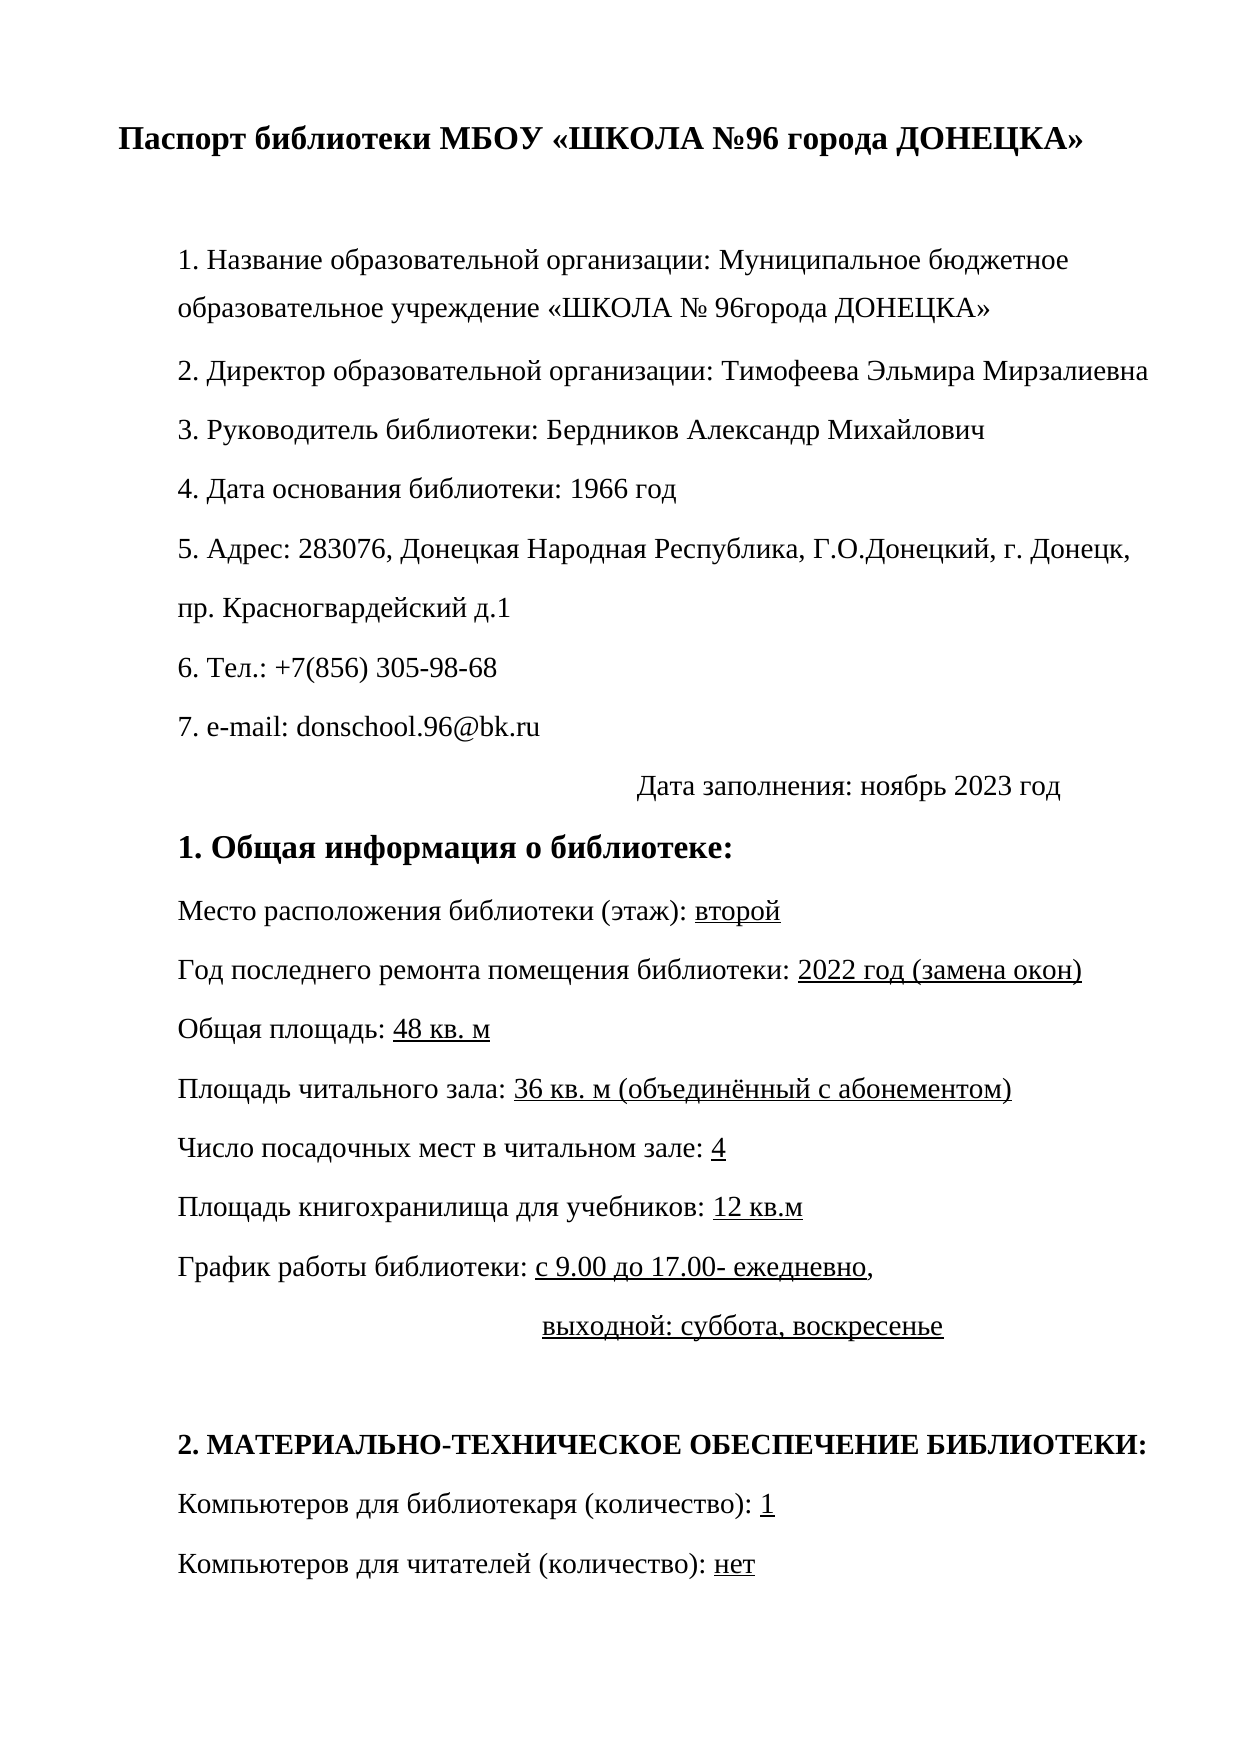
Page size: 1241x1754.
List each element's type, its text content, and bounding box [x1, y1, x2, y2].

text Дата заполнения: ноябрь 2023 год [177, 768, 1152, 802]
text Паспорт библиотеки МБОУ «ШКОЛА №96 города ДОНЕЦКА» [118, 118, 1152, 156]
text Компьютеров для читателей (количество): нет [177, 1546, 1152, 1579]
text 6. Тел.: +7(856) 305-98-68 [177, 650, 1152, 683]
text 4. Дата основания библиотеки: 1966 год [177, 472, 1152, 505]
text 1. Название образовательной организации: Муниципальное бюджетное образовательное учреждение «ШКОЛА № 96города ДОНЕЦКА» [177, 242, 1152, 326]
text 3. Руководитель библиотеки: Бердников Александр Михайлович [177, 412, 1152, 446]
text Число посадочных мест в читальном зале: 4 [177, 1130, 1152, 1164]
text пр. Красногвардейский д.1 [177, 590, 1152, 624]
text Общая площадь: 48 кв. м [177, 1011, 1152, 1045]
text Год последнего ремонта помещения библиотеки: 2022 год (замена окон) [177, 952, 1152, 986]
text Площадь книгохранилища для учебников: 12 кв.м [177, 1189, 1152, 1223]
text График работы библиотеки: с 9.00 до 17.00- ежедневно, [177, 1249, 1152, 1282]
text 7. e-mail: donschool.96@bk.ru [177, 709, 1152, 743]
text Площадь читального зала: 36 кв. м (объединённый с абонементом) [177, 1071, 1152, 1104]
text Компьютеров для библиотекаря (количество): 1 [177, 1486, 1152, 1520]
text 2. Директор образовательной организации: Тимофеева Эльмира Мирзалиевна [177, 353, 1152, 386]
text Место расположения библиотеки (этаж): второй [177, 893, 1152, 926]
text 2. МАТЕРИАЛЬНО-ТЕХНИЧЕСКОЕ ОБЕСПЕЧЕНИЕ БИБЛИОТЕКИ: [177, 1427, 1152, 1461]
text 1. Общая информация о библиотеке: [177, 828, 1152, 866]
text выходной: суббота, воскресенье [177, 1308, 1152, 1342]
text 5. Адрес: 283076, Донецкая Народная Республика, Г.О.Донецкий, г. Донецк, [177, 531, 1152, 564]
